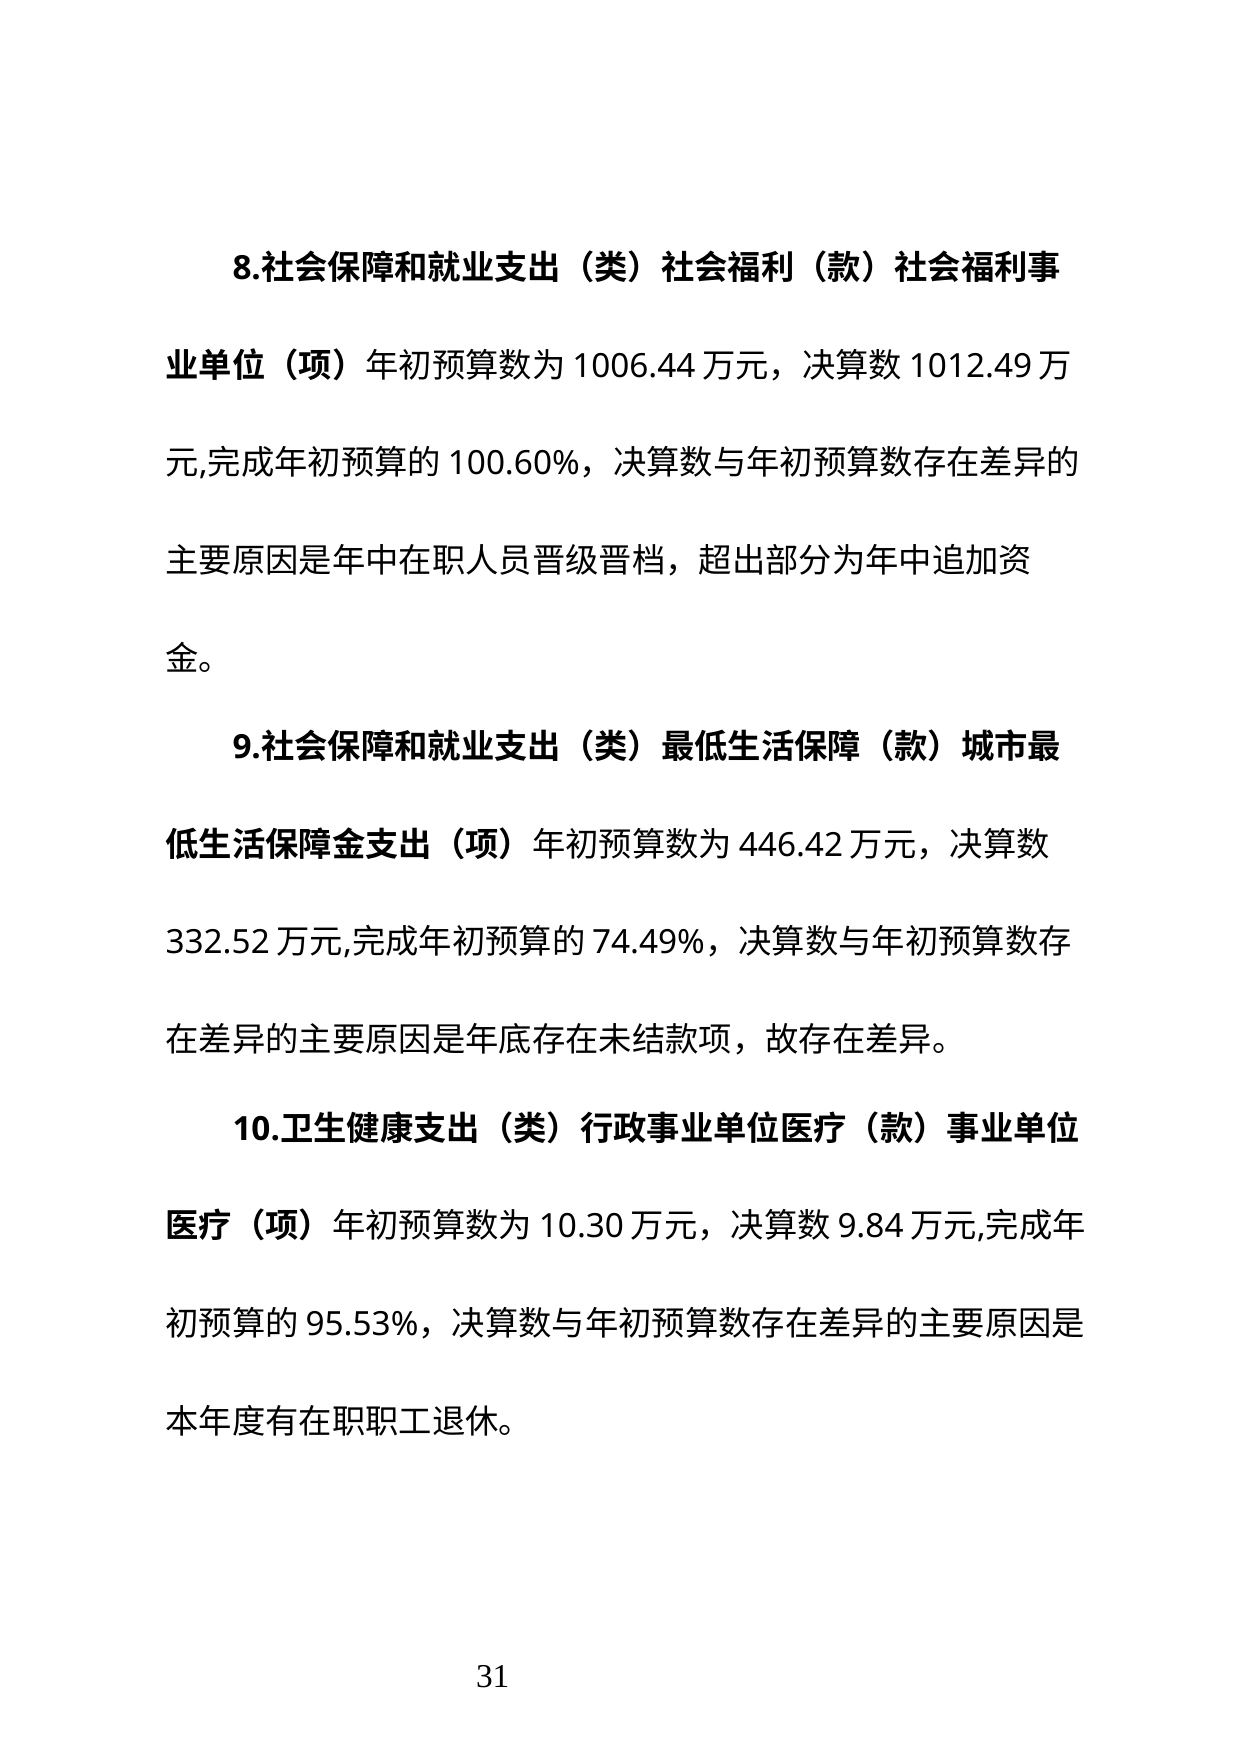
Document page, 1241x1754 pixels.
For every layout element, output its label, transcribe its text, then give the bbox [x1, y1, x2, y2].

text 10.卫生健康支出（类）行政事业单位医疗（款）事业单位医疗（项）年初预算数为10.30万元，决算数9.84万元,完成年初预算的95.53%，决算数与年初预算数存在差异的主要原因是本年度有在职职工退休。 [165, 1093, 1087, 1451]
text 8.社会保障和就业支出（类）社会福利（款）社会福利事业单位（项）年初预算数为1006.44万元，决算数1012.49万元,完成年初预算的100.60%，决算数与年初预算数存在差异的主要原因是年中在职人员晋级晋档，超出部分为年中追加资金。 [165, 233, 1087, 688]
text 9.社会保障和就业支出（类）最低生活保障（款）城市最低生活保障金支出（项）年初预算数为446.42万元，决算数332.52万元,完成年初预算的74.49%，决算数与年初预算数存在差异的主要原因是年底存在未结款项，故存在差异。 [165, 712, 1087, 1069]
